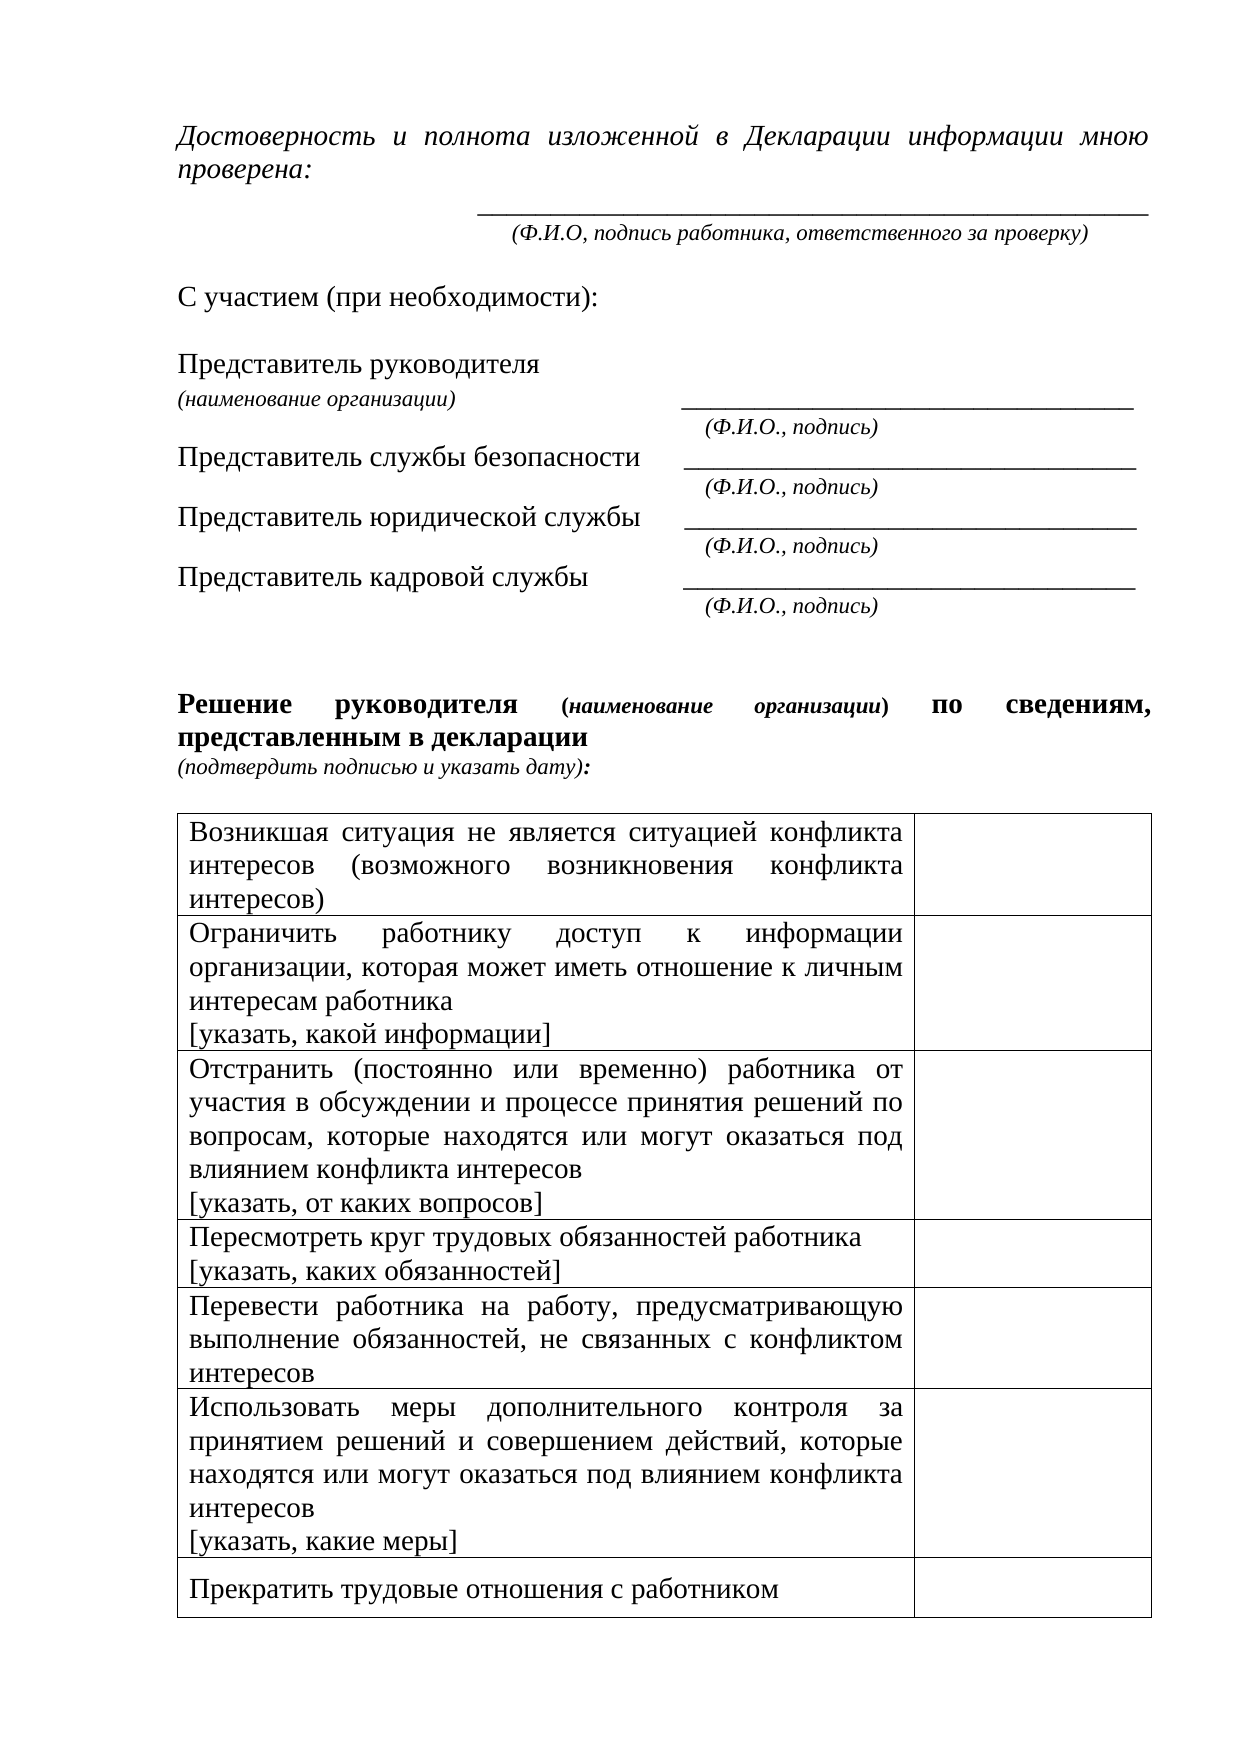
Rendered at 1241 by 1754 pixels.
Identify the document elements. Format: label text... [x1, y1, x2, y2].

text Представитель службы безопасности _______________________________ [177, 439, 1152, 473]
table_cell Пересмотреть круг трудовых обязанностей работника [указать, каких обязанностей] [178, 1220, 914, 1287]
table_header Возникшая ситуация не является ситуацией конфликта интересов (возможного возникновения конфликта интересов) [178, 814, 914, 914]
text Решение руководителя (наименование организации) по сведениям, представленным в декларации [177, 686, 1152, 753]
table_header [915, 814, 1151, 914]
table_cell [915, 1051, 1151, 1218]
text С участием (при необходимости): [177, 279, 1152, 312]
table_cell [915, 1558, 1151, 1617]
text Представитель руководителя (наименование организации) _______________________________ [177, 346, 1152, 413]
table_cell [915, 916, 1151, 1050]
text (Ф.И.О., подпись) [177, 592, 1152, 619]
text Достоверность и полнота изложенной в Декларации информации мною проверена: [177, 118, 1152, 185]
table_cell Перевести работника на работу, предусматривающую выполнение обязанностей, не связанных с конфликтом интересов [178, 1288, 914, 1388]
text Представитель кадровой службы _______________________________ [177, 559, 1152, 592]
table_cell Использовать меры дополнительного контроля за принятием решений и совершением действий, которые находятся или могут оказаться под влиянием конфликта интересов [указать, какие меры] [178, 1389, 914, 1557]
text (Ф.И.О, подпись работника, ответственного за проверку) [477, 219, 1152, 245]
table_cell Ограничить работнику доступ к информации организации, которая может иметь отношение к личным интересам работника [указать, какой информации] [178, 916, 914, 1050]
text (подтвердить подписью и указать дату): [177, 753, 1152, 779]
text (Ф.И.О., подпись) [177, 533, 1152, 559]
text (Ф.И.О., подпись) [177, 413, 1152, 439]
text ______________________________________________ [477, 185, 1152, 219]
text (Ф.И.О., подпись) [177, 473, 1152, 499]
text Представитель юридической службы _______________________________ [177, 499, 1152, 533]
table_cell [915, 1220, 1151, 1287]
table_cell [915, 1389, 1151, 1557]
table_cell [915, 1288, 1151, 1388]
table_cell Отстранить (постоянно или временно) работника от участия в обсуждении и процессе принятия решений по вопросам, которые находятся или могут оказаться под влиянием конфликта интересов [указать, от каких вопросов] [178, 1051, 914, 1218]
table_cell Прекратить трудовые отношения с работником [178, 1558, 914, 1617]
